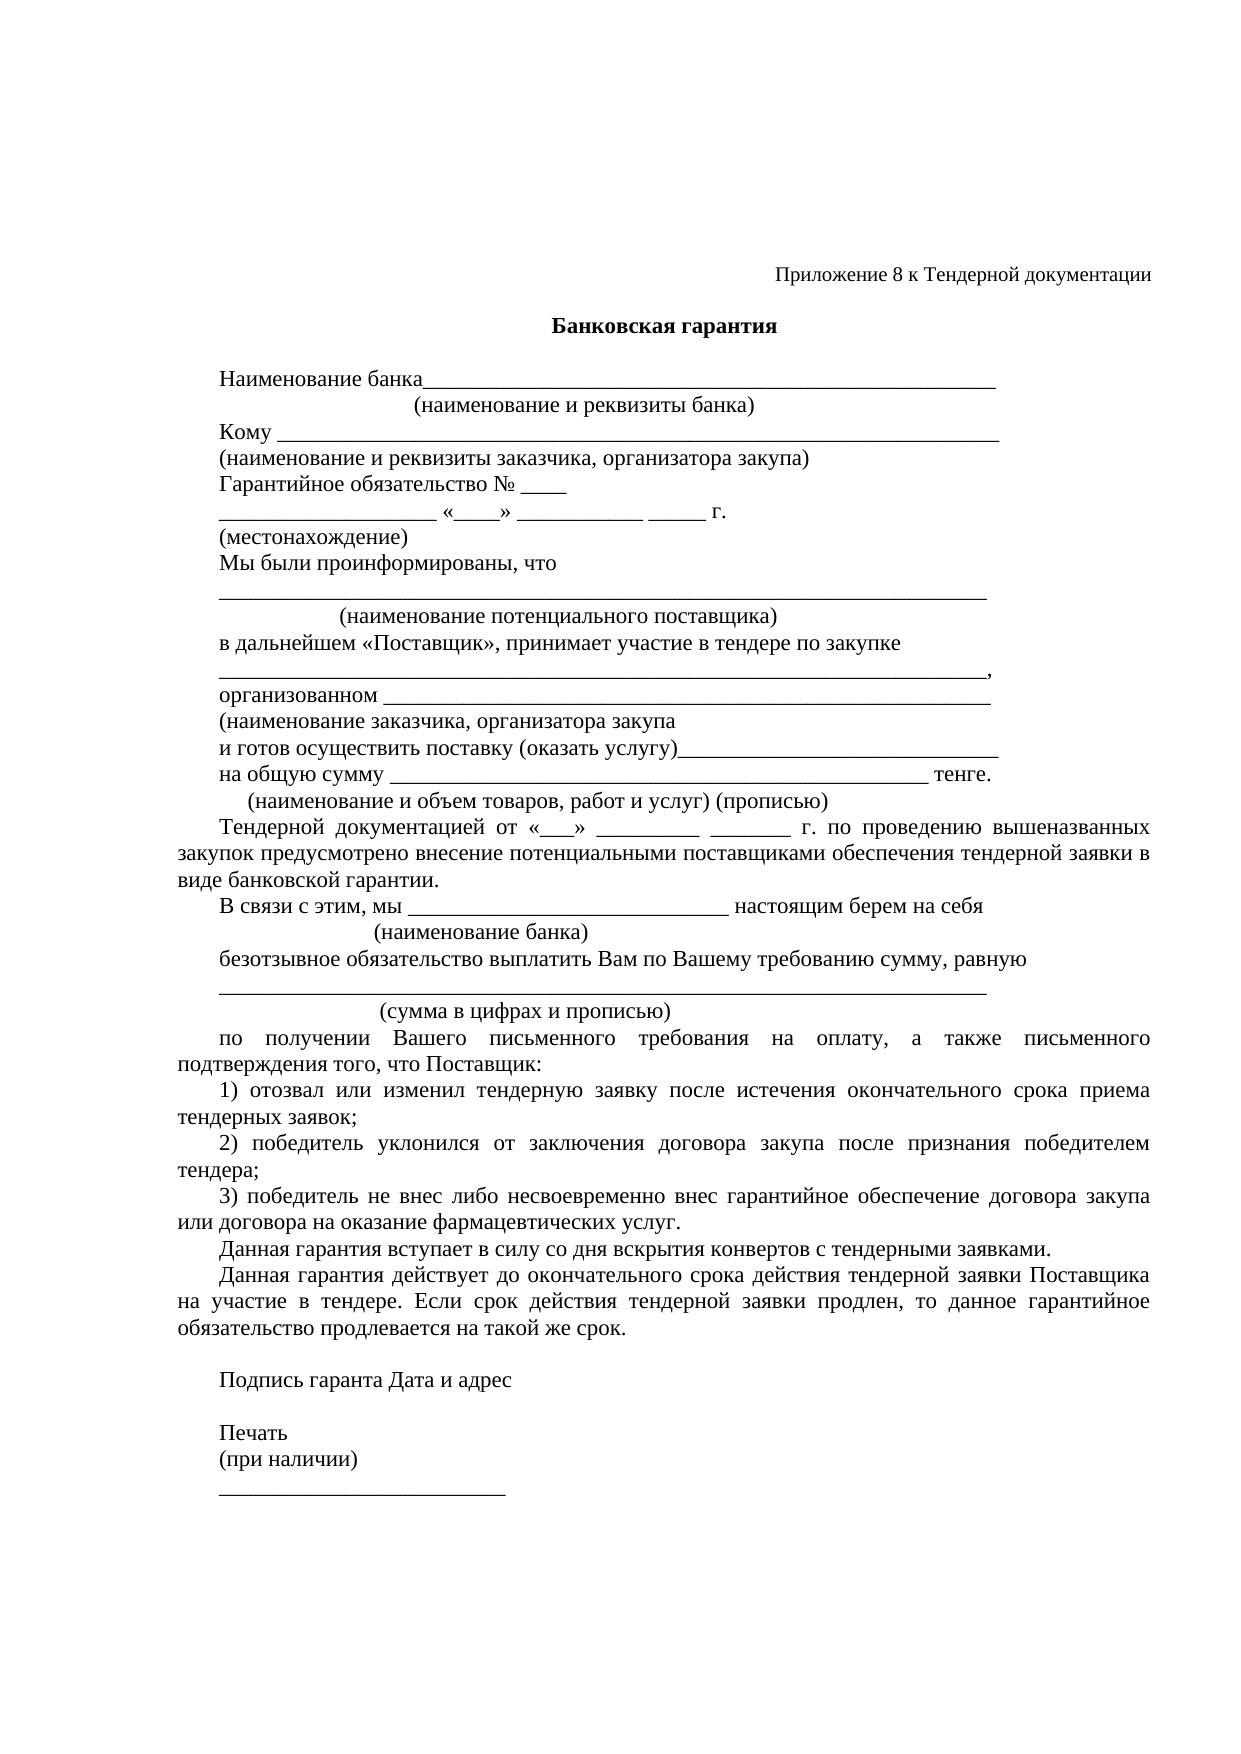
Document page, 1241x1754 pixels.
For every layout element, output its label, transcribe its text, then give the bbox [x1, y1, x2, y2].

text Мы были проинформированы, что [177, 549, 1152, 576]
text (наименование и реквизиты заказчика, организатора закупа) [177, 444, 1152, 470]
text Наименование банка__________________________________________________ [177, 365, 1152, 391]
text В связи с этим, мы ____________________________ настоящим берем на себя [177, 892, 1152, 918]
text Гарантийное обязательство № ____ [177, 470, 1152, 497]
text организованном _____________________________________________________ [177, 681, 1152, 708]
text Приложение 8 к Тендерной документации [177, 262, 1152, 286]
text 2) победитель уклонился от заключения договора закупа после признания победителем тендера; [177, 1129, 1152, 1182]
text Данная гарантия действует до окончательного срока действия тендерной заявки Поставщика на участие в тендере. Если срок действия тендерной заявки продлен, то данное гарантийное обязательство продлевается на такой же срок. [177, 1261, 1152, 1340]
text по получении Вашего письменного требования на оплату, а также письменного подтверждения того, что Поставщик: [177, 1024, 1152, 1077]
text Печать [177, 1419, 1152, 1446]
text ___________________ «____» ___________ _____ г. [177, 497, 1152, 523]
text в дальнейшем «Поставщик», принимает участие в тендере по закупке [177, 628, 1152, 655]
text (наименование банка) [177, 918, 1152, 945]
text ___________________________________________________________________ [177, 971, 1152, 997]
text ___________________________________________________________________, [177, 655, 1152, 681]
text 3) победитель не внес либо несвоевременно внес гарантийное обеспечение договора закупа или договора на оказание фармацевтических услуг. [177, 1182, 1152, 1235]
text (сумма в цифрах и прописью) [177, 997, 1152, 1024]
text (наименование и объем товаров, работ и услуг) (прописью) [177, 787, 1152, 813]
text и готов осуществить поставку (оказать услугу)____________________________ [177, 734, 1152, 760]
text Тендерной документацией от «___» _________ _______ г. по проведению вышеназванных закупок предусмотрено внесение потенциальными поставщиками обеспечения тендерной заявки в виде банковской гарантии. [177, 813, 1152, 892]
text Банковская гарантия [177, 312, 1152, 339]
text на общую сумму _______________________________________________ тенге. [177, 760, 1152, 787]
text 1) отозвал или изменил тендерную заявку после истечения окончательного срока приема тендерных заявок; [177, 1077, 1152, 1129]
text (наименование заказчика, организатора закупа [177, 708, 1152, 734]
text (при наличии) [177, 1446, 1152, 1472]
text Подпись гаранта Дата и адрес [177, 1366, 1152, 1393]
text (наименование потенциального поставщика) [177, 602, 1152, 628]
text (наименование и реквизиты банка) [177, 391, 1152, 418]
text Данная гарантия вступает в силу со дня вскрытия конвертов с тендерными заявками. [177, 1235, 1152, 1261]
text ___________________________________________________________________ [177, 576, 1152, 602]
text _________________________ [177, 1472, 1152, 1498]
text безотзывное обязательство выплатить Вам по Вашему требованию сумму, равную [177, 945, 1152, 971]
text (местонахождение) [177, 523, 1152, 549]
text Кому _______________________________________________________________ [177, 418, 1152, 444]
